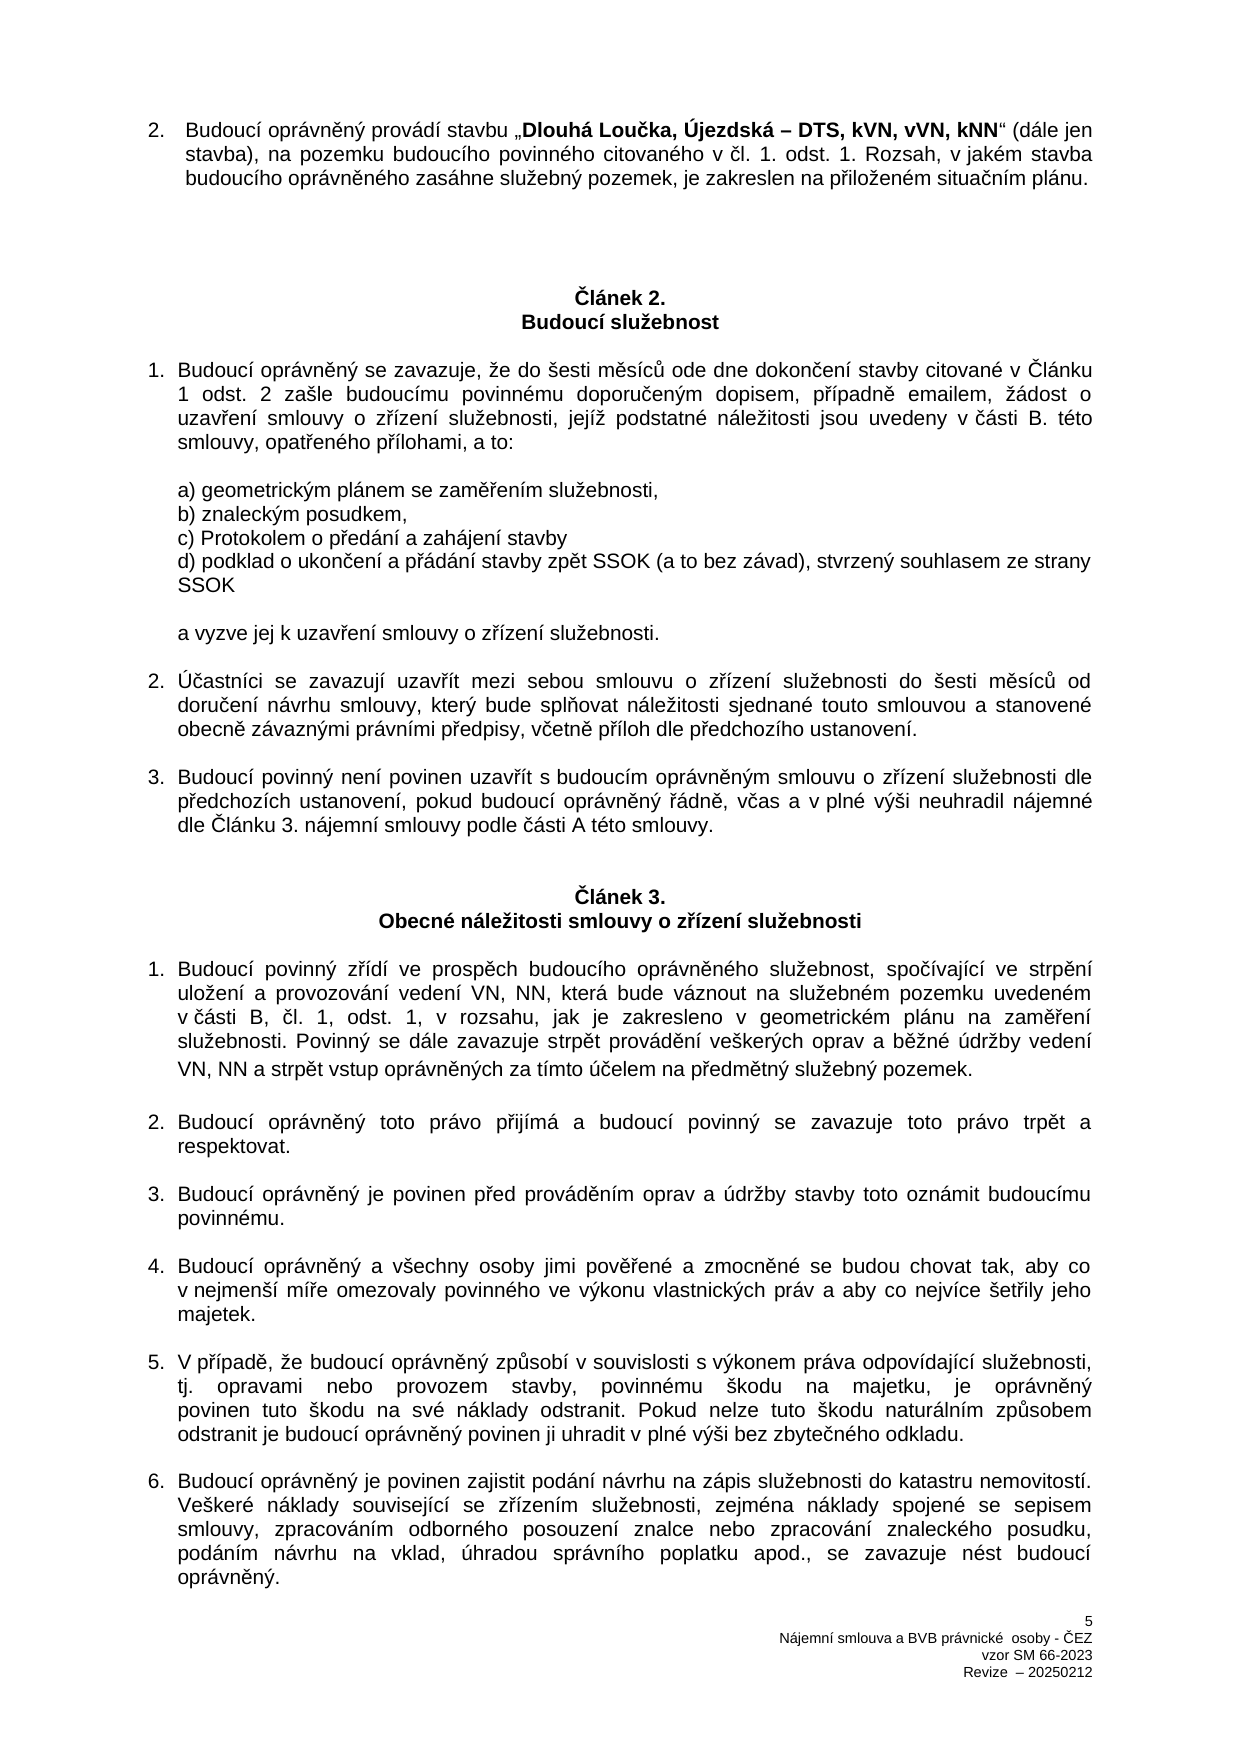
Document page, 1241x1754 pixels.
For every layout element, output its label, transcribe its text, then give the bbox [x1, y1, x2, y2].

text a vyzve jej k uzavření smlouvy o zřízení služebnosti. [177, 621, 1093, 645]
list Budoucí oprávněný toto právo přijímá a budoucí povinný se zavazuje toto právo trpět a respektovat. [148, 1110, 1093, 1158]
text 1. Budoucí povinný zřídí ve prospěch budoucího oprávněného služebnost, spočívající ve strpění uložení a provozování vedení VN, NN, která bude váznout na služebném pozemku uvedeném v části B, čl. 1, odst. 1, v rozsahu, jak je zakresleno v geometrickém plánu na zaměření služebnosti. Povinný se dále zavazuje strpět provádění veškerých oprav a běžné údržby vedení VN, NN a strpět vstup oprávněných za tímto účelem na předmětný služebný pozemek. [148, 957, 1093, 1081]
text b) znaleckým posudkem, [177, 501, 1093, 525]
text Obecné náležitosti smlouvy o zřízení služebnosti [148, 909, 1093, 933]
text d) podklad o ukončení a přádání stavby zpět SSOK (a to bez závad), stvrzený souhlasem ze strany SSOK [177, 549, 1093, 597]
text a) geometrickým plánem se zaměřením služebnosti, [177, 477, 1093, 501]
text Článek 2. [148, 286, 1093, 310]
list Budoucí oprávněný je povinen před prováděním oprav a údržby stavby toto oznámit budoucímu povinnému. [148, 1182, 1093, 1230]
text c) Protokolem o předání a zahájení stavby [177, 525, 1093, 549]
list Budoucí oprávněný je povinen zajistit podání návrhu na zápis služebnosti do katastru nemovitostí. Veškeré náklady související se zřízením služebnosti, zejména náklady spojené se sepisem smlouvy, zpracováním odborného posouzení znalce nebo zpracování znaleckého posudku, podáním návrhu na vklad, úhradou správního poplatku apod., se zavazuje nést budoucí oprávněný. [148, 1469, 1093, 1589]
list V případě, že budoucí oprávněný způsobí v souvislosti s výkonem práva odpovídající služebnosti, tj. opravami nebo provozem stavby, povinnému škodu na majetku, je oprávněný povinen tuto škodu na své náklady odstranit. Pokud nelze tuto škodu naturálním způsobem odstranit je budoucí oprávněný povinen ji uhradit v plné výši bez zbytečného odkladu. [148, 1349, 1093, 1445]
list Budoucí oprávněný provádí stavbu „Dlouhá Loučka, Újezdská – DTS, kVN, vVN, kNN“ (dále jen stavba), na pozemku budoucího povinného citovaného v čl. 1. odst. 1. Rozsah, v jakém stavba budoucího oprávněného zasáhne služebný pozemek, je zakreslen na přiloženém situačním plánu. [148, 118, 1093, 190]
list Budoucí oprávněný a všechny osoby jimi pověřené a zmocněné se budou chovat tak, aby co v nejmenší míře omezovaly povinného ve výkonu vlastnických práv a aby co nejvíce šetřily jeho majetek. [148, 1254, 1093, 1326]
text 1. Budoucí oprávněný se zavazuje, že do šesti měsíců ode dne dokončení stavby citované v Článku 1 odst. 2 zašle budoucímu povinnému doporučeným dopisem, případně emailem, žádost o uzavření smlouvy o zřízení služebnosti, jejíž podstatné náležitosti jsou uvedeny v části B. této smlouvy, opatřeného přílohami, a to: [148, 358, 1093, 453]
list Budoucí povinný není povinen uzavřít s budoucím oprávněným smlouvu o zřízení služebnosti dle předchozích ustanovení, pokud budoucí oprávněný řádně, včas a v plné výši neuhradil nájemné dle Článku 3. nájemní smlouvy podle části A této smlouvy. [148, 765, 1093, 837]
text Článek 3. [148, 885, 1093, 909]
text Budoucí služebnost [148, 310, 1093, 334]
list Účastníci se zavazují uzavřít mezi sebou smlouvu o zřízení služebnosti do šesti měsíců od doručení návrhu smlouvy, který bude splňovat náležitosti sjednané touto smlouvou a stanovené obecně závaznými právními předpisy, včetně příloh dle předchozího ustanovení. [148, 669, 1093, 741]
